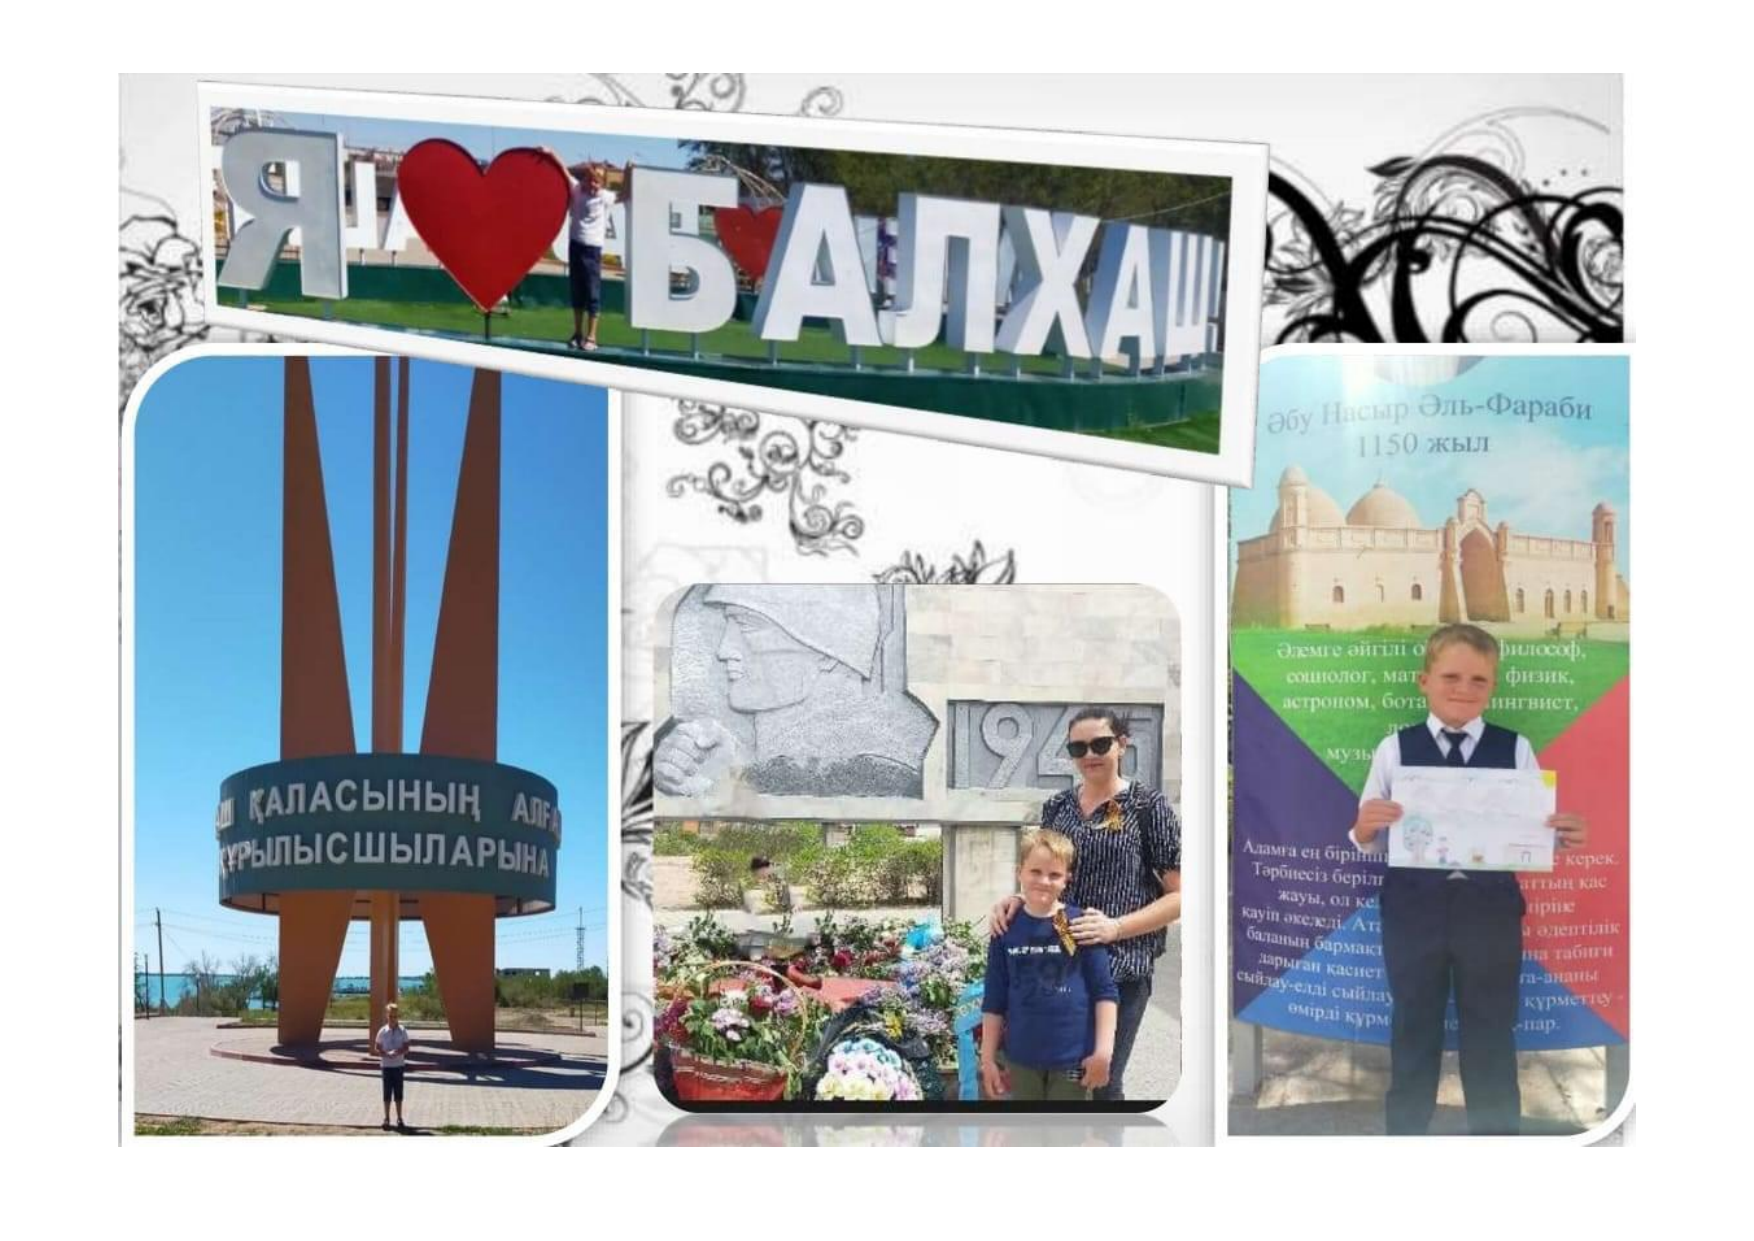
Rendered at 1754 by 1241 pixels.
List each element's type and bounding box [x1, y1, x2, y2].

picture [118, 73, 1636, 1147]
